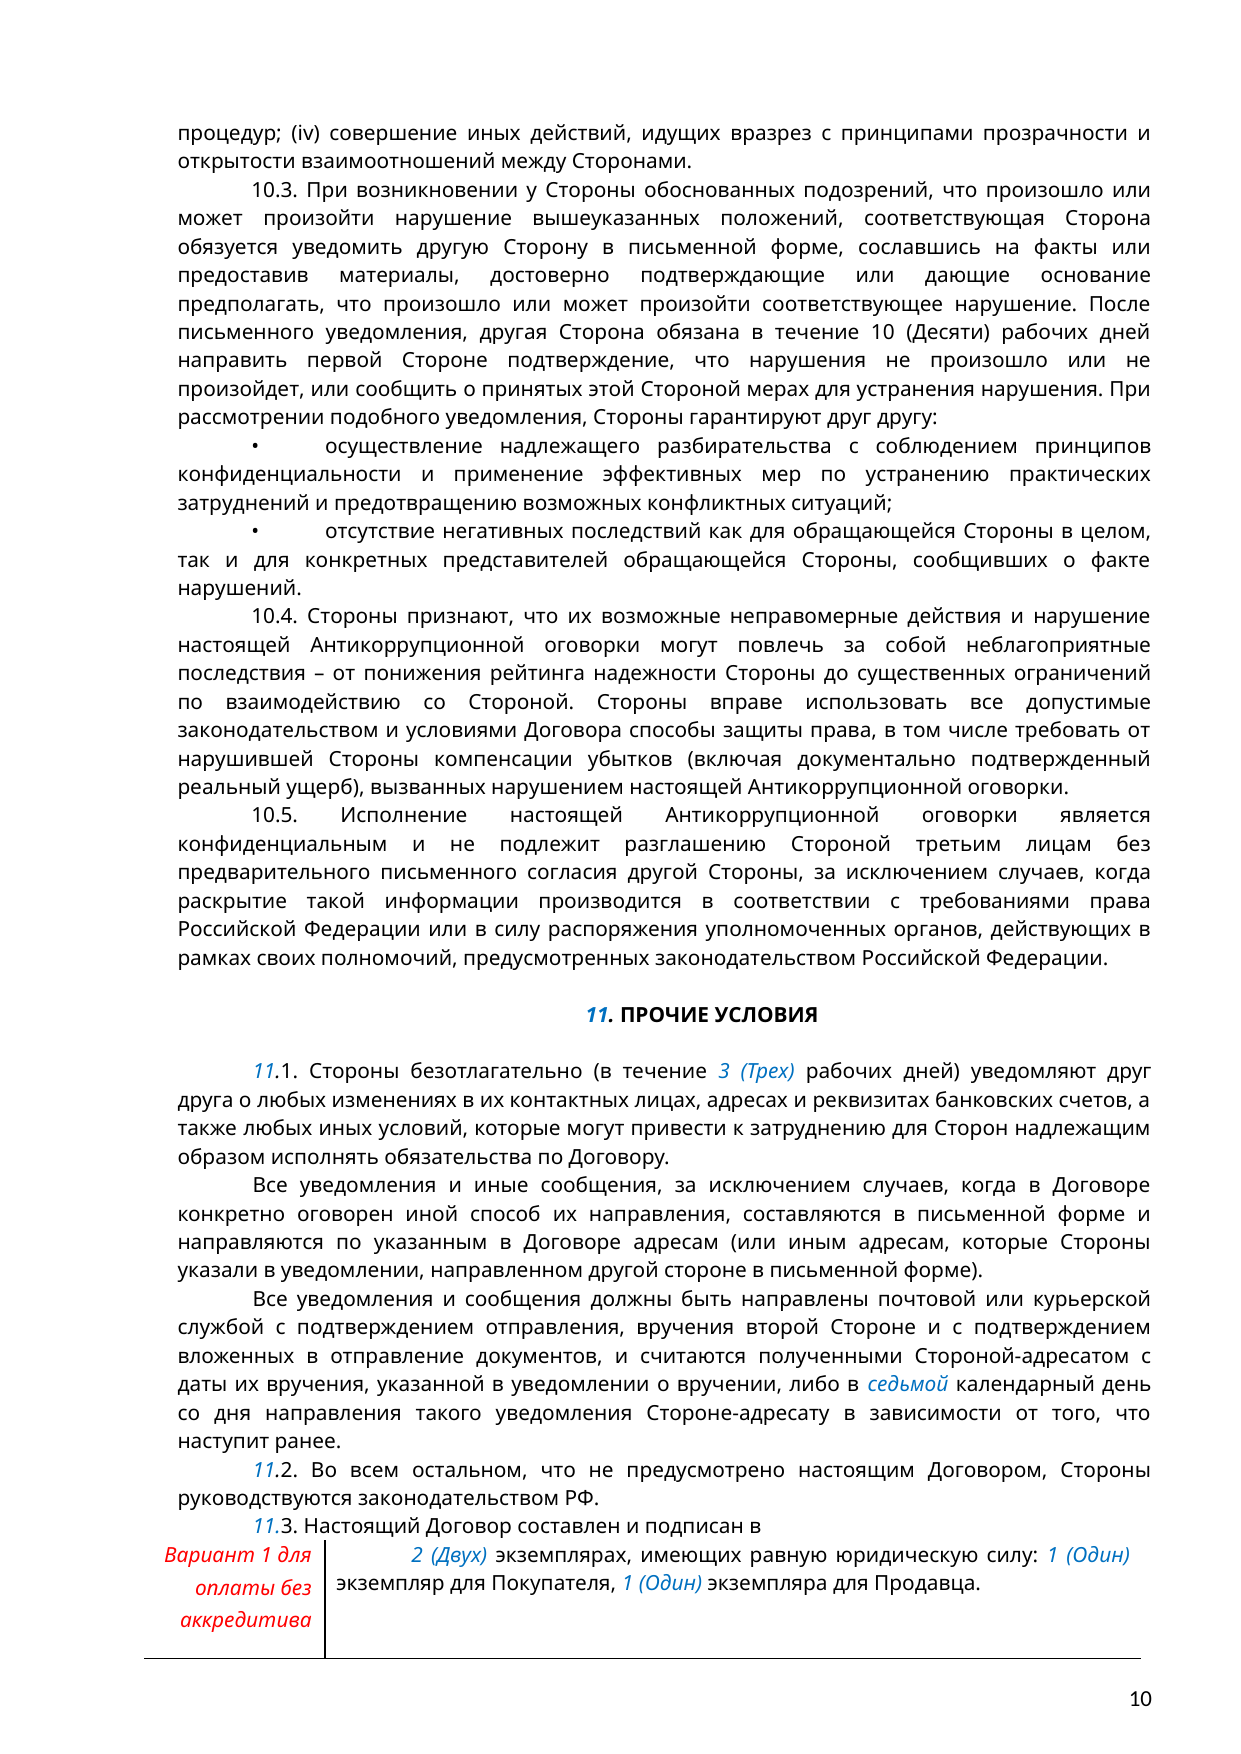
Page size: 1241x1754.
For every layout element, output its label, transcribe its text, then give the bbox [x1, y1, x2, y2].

text 11.1. Стороны безотлагательно (в течение 3 (Трех) рабочих дней) уведомляют друг друга о любых изменениях в их контактных лицах, адресах и реквизитах банковских счетов, а также любых иных условий, которые могут привести к затруднению для Сторон надлежащим образом исполнять обязательства по Договору. [177, 1057, 1152, 1170]
text Все уведомления и иные сообщения, за исключением случаев, когда в Договоре конкретно оговорен иной способ их направления, составляются в письменной форме и направляются по указанным в Договоре адресам (или иным адресам, которые Стороны указали в уведомлении, направленном другой стороне в письменной форме). [177, 1170, 1152, 1284]
text 11. ПРОЧИЕ УСЛОВИЯ [177, 1000, 1152, 1028]
text 10.4. Стороны признают, что их возможные неправомерные действия и нарушение настоящей Антикоррупционной оговорки могут повлечь за собой неблагоприятные последствия – от понижения рейтинга надежности Стороны до существенных ограничений по взаимодействию со Стороной. Стороны вправе использовать все допустимые законодательством и условиями Договора способы защиты права, в том числе требовать от нарушившей Стороны компенсации убытков (включая документально подтвержденный реальный ущерб), вызванных нарушением настоящей Антикоррупционной оговорки. [177, 602, 1152, 801]
text 10.3. При возникновении у Стороны обоснованных подозрений, что произошло или может произойти нарушение вышеуказанных положений, соответствующая Сторона обязуется уведомить другую Сторону в письменной форме, сославшись на факты или предоставив материалы, достоверно подтверждающие или дающие основание предполагать, что произошло или может произойти соответствующее нарушение. После письменного уведомления, другая Сторона обязана в течение 10 (Десяти) рабочих дней направить первой Стороне подтверждение, что нарушения не произошло или не произойдет, или сообщить о принятых этой Стороной мерах для устранения нарушения. При рассмотрении подобного уведомления, Стороны гарантируют друг другу: [177, 175, 1152, 431]
text 10.5. Исполнение настоящей Антикоррупционной оговорки является конфиденциальным и не подлежит разглашению Стороной третьим лицам без предварительного письменного согласия другой Стороны, за исключением случаев, когда раскрытие такой информации производится в соответствии с требованиями права Российской Федерации или в силу распоряжения уполномоченных органов, действующих в рамках своих полномочий, предусмотренных законодательством Российской Федерации. [177, 801, 1152, 971]
text • осуществление надлежащего разбирательства с соблюдением принципов конфиденциальности и применение эффективных мер по устранению практических затруднений и предотвращению возможных конфликтных ситуаций; [177, 431, 1152, 516]
text Все уведомления и сообщения должны быть направлены почтовой или курьерской службой с подтверждением отправления, вручения второй Стороне и с подтверждением вложенных в отправление документов, и считаются полученными Стороной-адресатом c даты их вручения, указанной в уведомлении о вручении, либо в седьмой календарный день со дня направления такого уведомления Стороне-адресату в зависимости от того, что наступит ранее. [177, 1284, 1152, 1455]
text • отсутствие негативных последствий как для обращающейся Стороны в целом, так и для конкретных представителей обращающейся Стороны, сообщивших о факте нарушений. [177, 516, 1152, 602]
table_header 2 (Двух) экземплярах, имеющих равную юридическую силу: 1 (Один) экземпляр для Покупателя, 1 (Один) экземпляра для Продавца. [326, 1540, 1141, 1658]
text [177, 118, 1152, 175]
table_header Вариант 1 для оплаты без аккредитива [144, 1540, 324, 1658]
text 11.2. Во всем остальном, что не предусмотрено настоящим Договором, Стороны руководствуются законодательством РФ. [177, 1455, 1152, 1512]
text 11.3. Настоящий Договор составлен и подписан в [177, 1512, 1152, 1540]
